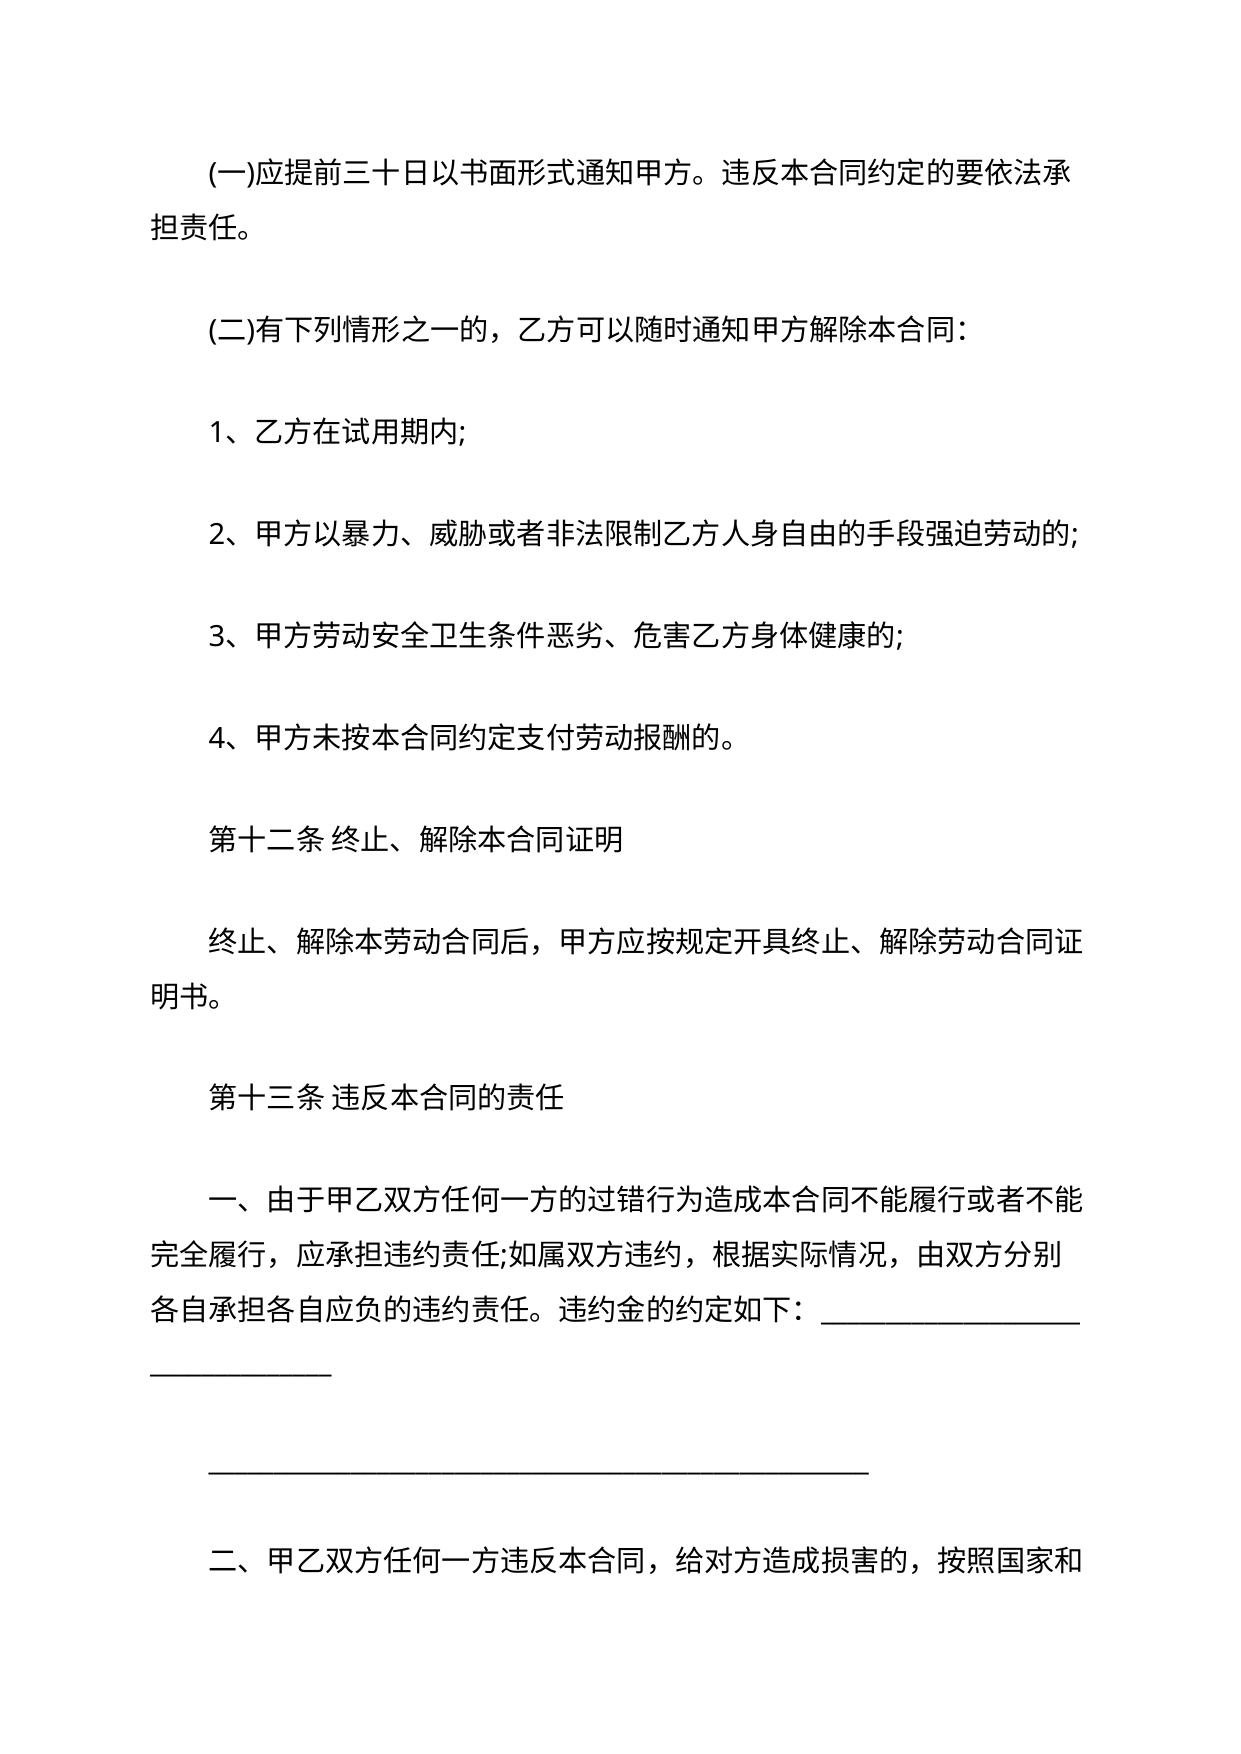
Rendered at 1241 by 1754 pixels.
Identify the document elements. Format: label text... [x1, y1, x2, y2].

text 2、甲方以暴力、威胁或者非法限制乙方人身自由的手段强迫劳动的; [150, 511, 1090, 553]
text 3、甲方劳动安全卫生条件恶劣、危害乙方身体健康的; [150, 613, 1090, 655]
text 终止、解除本劳动合同后，甲方应按规定开具终止、解除劳动合同证明书。 [150, 918, 1090, 1016]
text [150, 1538, 1090, 1580]
text 1、乙方在试用期内; [150, 409, 1090, 451]
text (一)应提前三十日以书面形式通知甲方。违反本合同约定的要依法承担责任。 [150, 150, 1090, 247]
text (二)有下列情形之一的，乙方可以随时通知甲方解除本合同： [150, 307, 1090, 349]
text 一、由于甲乙双方任何一方的过错行为造成本合同不能履行或者不能完全履行，应承担违约责任;如属双方违约，根据实际情况，由双方分别各自承担各自应负的违约责任。违约金的约定如下：__________________________________ [150, 1177, 1090, 1381]
text 第十二条 终止、解除本合同证明 [150, 817, 1090, 859]
text 第十三条 违反本合同的责任 [150, 1075, 1090, 1117]
text ___________________________________________________ [150, 1439, 1090, 1479]
text 4、甲方未按本合同约定支付劳动报酬的。 [150, 715, 1090, 757]
